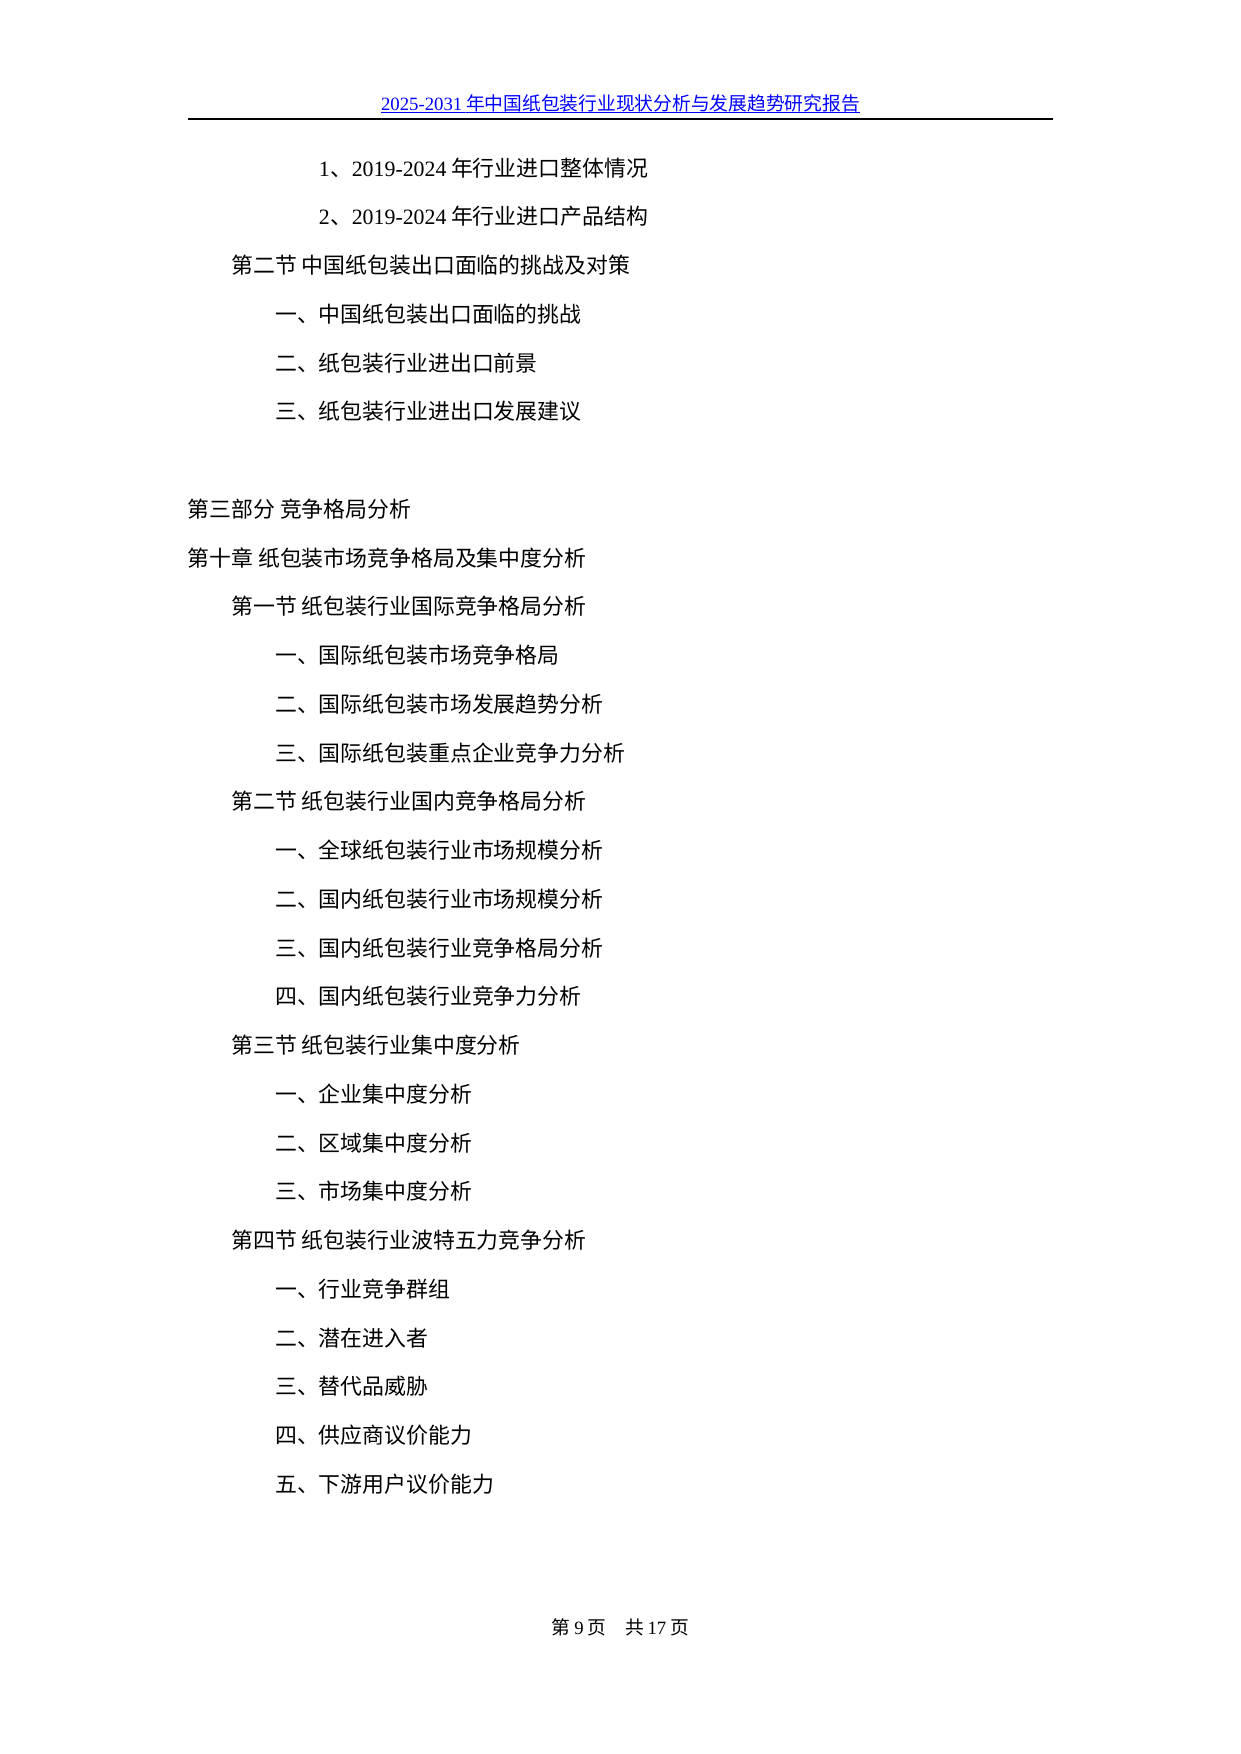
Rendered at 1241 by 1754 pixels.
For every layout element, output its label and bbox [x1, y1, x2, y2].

text [187, 150, 1053, 1499]
